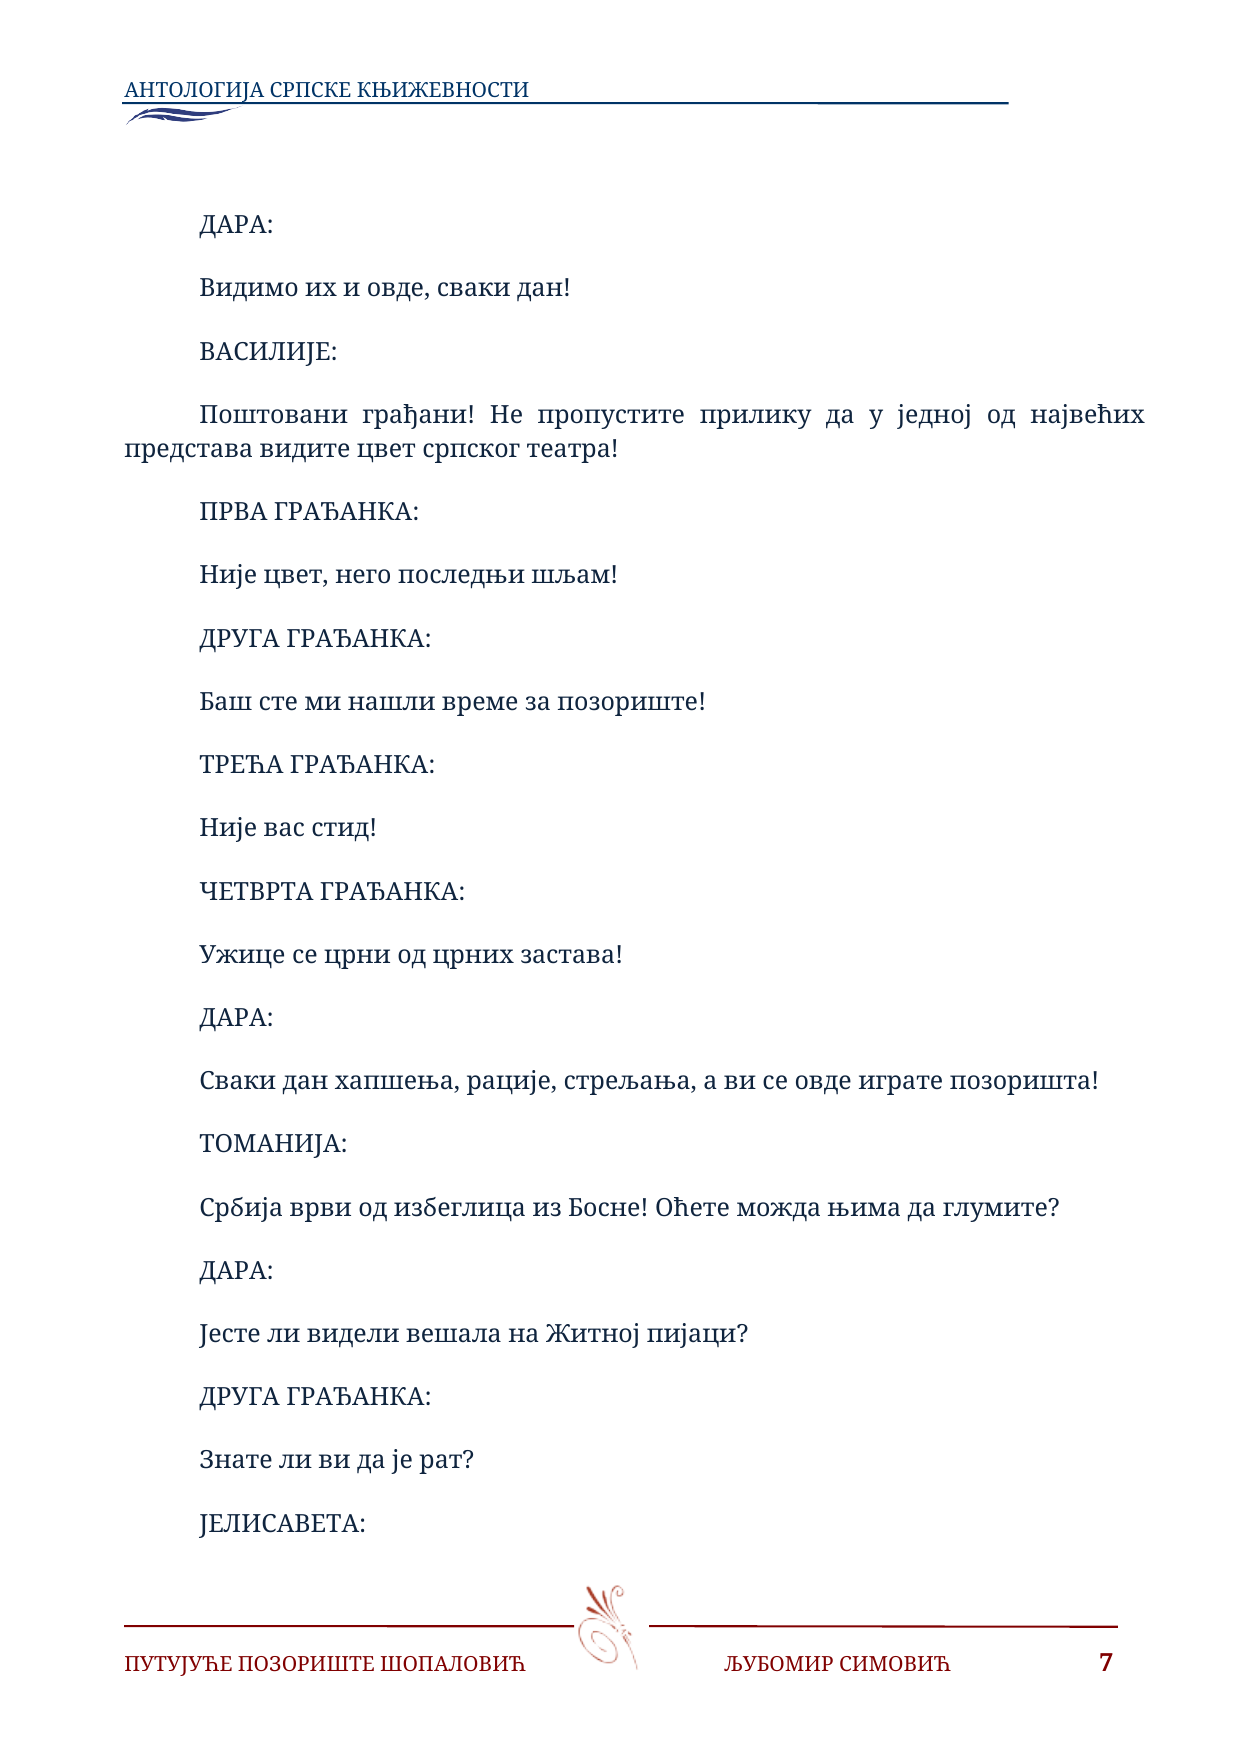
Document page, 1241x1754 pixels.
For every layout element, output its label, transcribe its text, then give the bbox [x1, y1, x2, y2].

text Србија врви од избеглица из Босне! Оћете можда њима да глумите? [124, 1189, 1146, 1223]
text ДАРА: [124, 1252, 1146, 1287]
text Није цвет, него последњи шљам! [124, 557, 1146, 591]
text ДАРА: [124, 999, 1146, 1034]
text ВАСИЛИЈЕ: [124, 333, 1146, 367]
text Ужице се црни од црних застава! [124, 936, 1146, 970]
text Сваки дан хапшења, рације, стрељања, а ви се овде играте позоришта! [124, 1063, 1146, 1097]
text Јесте ли видели вешала на Житној пијаци? [124, 1316, 1146, 1350]
text ТРЕЋА ГРАЂАНКА: [124, 747, 1146, 781]
text Није вас стид! [124, 810, 1146, 844]
text ЈЕЛИСАВЕТА: [124, 1505, 1146, 1539]
text ДРУГА ГРАЂАНКА: [124, 1379, 1146, 1413]
text Поштовани грађани! Не пропустите прилику да у једној од највећих представа видите цвет српског театра! [124, 396, 1146, 464]
text ДРУГА ГРАЂАНКА: [124, 620, 1146, 654]
text Знате ли ви да је рат? [124, 1442, 1146, 1476]
text Видимо их и овде, сваки дан! [124, 270, 1146, 304]
text ЧЕТВРТА ГРАЂАНКА: [124, 873, 1146, 907]
text ДАРА: [124, 207, 1146, 241]
text ТОМАНИЈА: [124, 1126, 1146, 1160]
text Баш сте ми нашли време за позориште! [124, 683, 1146, 717]
text ПРВА ГРАЂАНКА: [124, 494, 1146, 528]
